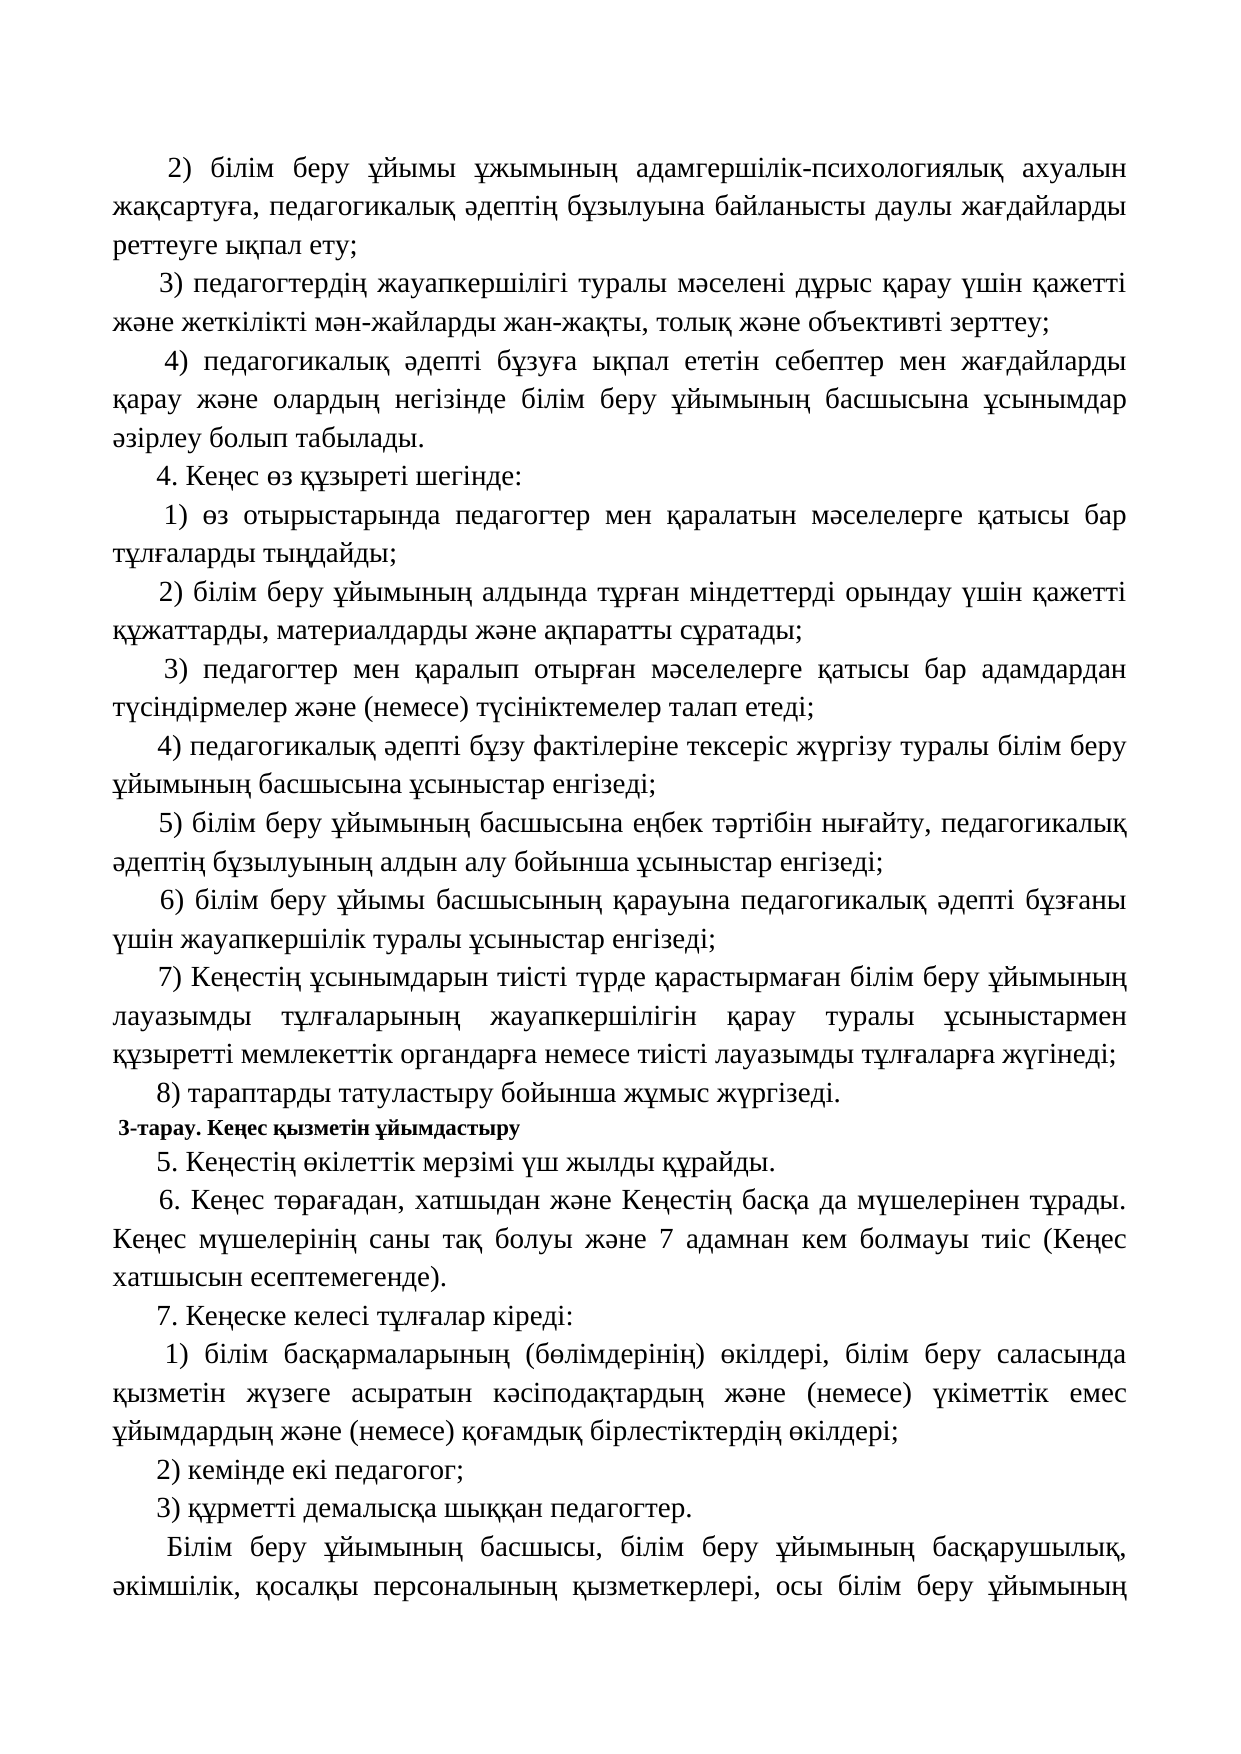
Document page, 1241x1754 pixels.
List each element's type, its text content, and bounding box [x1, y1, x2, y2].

text 4) педагогикалық әдепті бұзу фактілеріне тексеріс жүргізу туралы білім беру ұйымының басшысына ұсыныстар енгізеді; [112, 728, 1128, 800]
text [112, 1529, 1128, 1601]
text 8) тараптарды татуластыру бойынша жұмыс жүргізеді. [112, 1075, 1128, 1108]
text 2) білім беру ұйымының алдында тұрған міндеттерді орындау үшін қажетті құжаттарды, материалдарды және ақпаратты сұратады; [112, 574, 1128, 646]
text 4) педагогикалық әдепті бұзуға ықпал ететін себептер мен жағдайларды қарау және олардың негізінде білім беру ұйымының басшысына ұсынымдар әзірлеу болып табылады. [112, 343, 1128, 453]
text 6) білім беру ұйымы басшысының қарауына педагогикалық әдепті бұзғаны үшін жауапкершілік туралы ұсыныстар енгізеді; [112, 882, 1128, 954]
text 3) педагогтер мен қаралып отырған мәселелерге қатысы бар адамдардан түсіндірмелер және (немесе) түсініктемелер талап етеді; [112, 651, 1128, 723]
text 7) Кеңестің ұсынымдарын тиісті түрде қарастырмаған білім беру ұйымының лауазымды тұлғаларының жауапкершілігін қарау туралы ұсыныстармен құзыретті мемлекеттік органдарға немесе тиісті лауазымды тұлғаларға жүгінеді; [112, 959, 1128, 1070]
text 3) құрметті демалысқа шыққан педагогтер. [112, 1491, 1128, 1524]
text 7. Кеңеске келесі тұлғалар кіреді: [112, 1298, 1128, 1331]
text 3) педагогтердің жауапкершілігі туралы мәселені дұрыс қарау үшін қажетті және жеткілікті мән-жайларды жан-жақты, толық және объективті зерттеу; [112, 266, 1128, 338]
text 5) білім беру ұйымының басшысына еңбек тәртібін нығайту, педагогикалық әдептің бұзылуының алдын алу бойынша ұсыныстар енгізеді; [112, 805, 1128, 877]
text 3-тарау. Кеңес қызметін ұйымдастыру [112, 1113, 1128, 1140]
text 4. Кеңес өз құзыреті шегінде: [112, 458, 1128, 492]
text 1) өз отырыстарында педагогтер мен қаралатын мәселелерге қатысы бар тұлғаларды тыңдайды; [112, 497, 1128, 569]
text 5. Кеңестің өкілеттік мерзімі үш жылды құрайды. [112, 1144, 1128, 1177]
text 2) кемінде екі педагогог; [112, 1452, 1128, 1486]
text 2) білім беру ұйымы ұжымының адамгершілік-психологиялық ахуалын жақсартуға, педагогикалық әдептің бұзылуына байланысты даулы жағдайларды реттеуге ықпал ету; [112, 150, 1128, 261]
text 6. Кеңес төрағадан, хатшыдан және Кеңестің басқа да мүшелерінен тұрады. Кеңес мүшелерінің саны тақ болуы және 7 адамнан кем болмауы тиіс (Кеңес хатшысын есептемегенде). [112, 1182, 1128, 1293]
text 1) білім басқармаларының (бөлімдерінің) өкілдері, білім беру саласында қызметін жүзеге асыратын кәсіподақтардың және (немесе) үкіметтік емес ұйымдардың және (немесе) қоғамдық бірлестіктердің өкілдері; [112, 1336, 1128, 1447]
